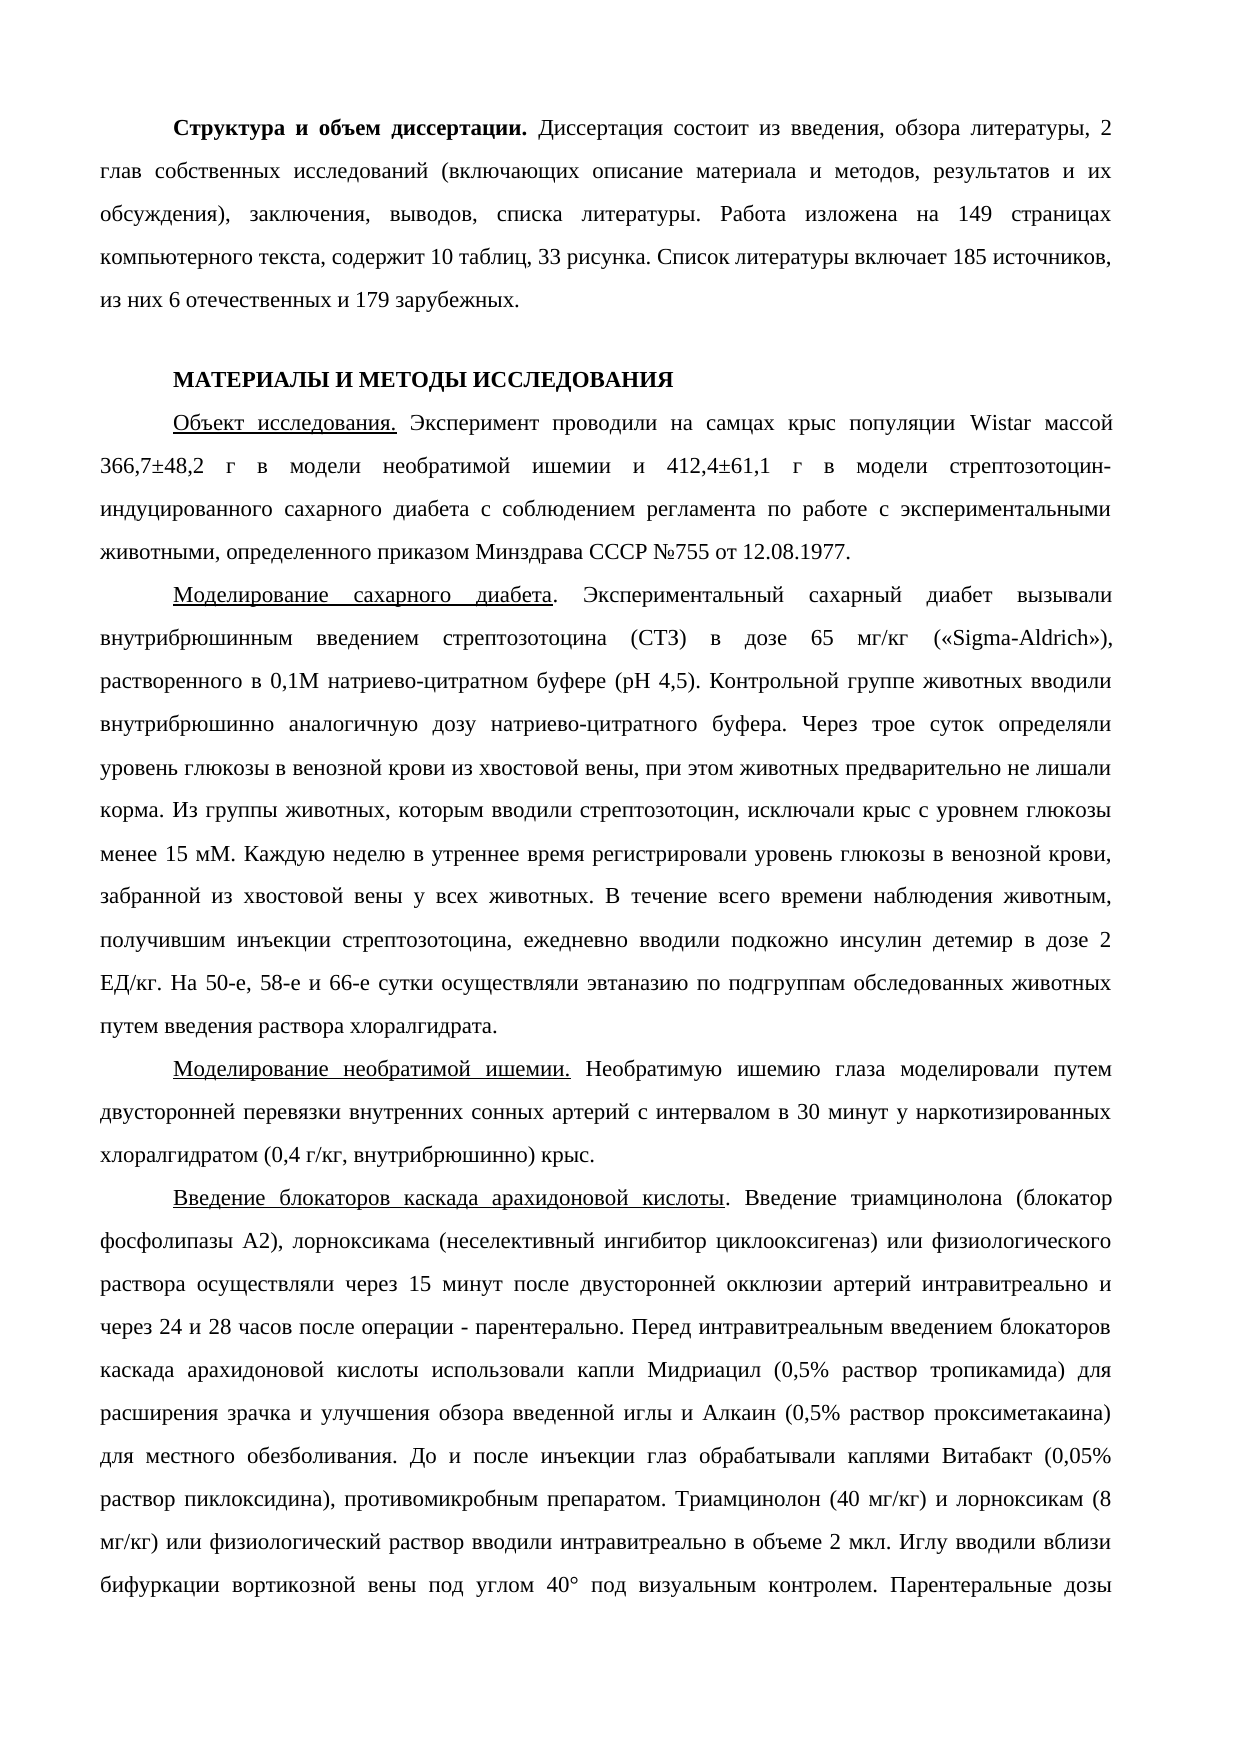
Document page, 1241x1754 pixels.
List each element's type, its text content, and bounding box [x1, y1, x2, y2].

text Моделирование сахарного диабета. Экспериментальный сахарный диабет вызывали внутрибрюшинным введением стрептозотоцина (СТЗ) в дозе 65 мг/кг («Sigma-Aldrich»), растворенного в 0,1М натриево-цитратном буфере (pH 4,5). Контрольной группе животных вводили внутрибрюшинно аналогичную дозу натриево-цитратного буфера. Через трое суток определяли уровень глюкозы в венозной крови из хвостовой вены, при этом животных предварительно не лишали корма. Из группы животных, которым вводили стрептозотоцин, исключали крыс с уровнем глюкозы менее 15 мМ. Каждую неделю в утреннее время регистрировали уровень глюкозы в венозной крови, забранной из хвостовой вены у всех животных. В течение всего времени наблюдения животным, получившим инъекции стрептозотоцина, ежедневно вводили подкожно инсулин детемир в дозе 2 ЕД/кг. На 50-е, 58-е и 66-е сутки осуществляли эвтаназию по подгруппам обследованных животных путем введения раствора хлоралгидрата. [100, 568, 1113, 1042]
text МАТЕРИАЛЫ И МЕТОДЫ ИССЛЕДОВАНИЯ [100, 353, 1115, 396]
text Моделирование необратимой ишемии. Необратимую ишемию глаза моделировали путем двусторонней перевязки внутренних сонных артерий с интервалом в 30 минут у наркотизированных хлоралгидратом (0,4 г/кг, внутрибрюшинно) крыс. [100, 1042, 1113, 1171]
text Структура и объем диссертации. Диссертация состоит из введения, обзора литературы, 2 глав собственных исследований (включающих описание материала и методов, результатов и их обсуждения), заключения, выводов, списка литературы. Работа изложена на 149 страницах компьютерного текста, содержит 10 таблиц, 33 рисунка. Список литературы включает 185 источников, из них 6 отечественных и 179 зарубежных. [100, 101, 1113, 316]
text Объект исследования. Эксперимент проводили на самцах крыс популяции Wistar массой 366,7±48,2 г в модели необратимой ишемии и 412,4±61,1 г в модели стрептозотоцин- индуцированного сахарного диабета с соблюдением регламента по работе с экспериментальными животными, определенного приказом Минздрава СССР №755 от 12.08.1977. [100, 396, 1113, 568]
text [100, 1171, 1113, 1601]
